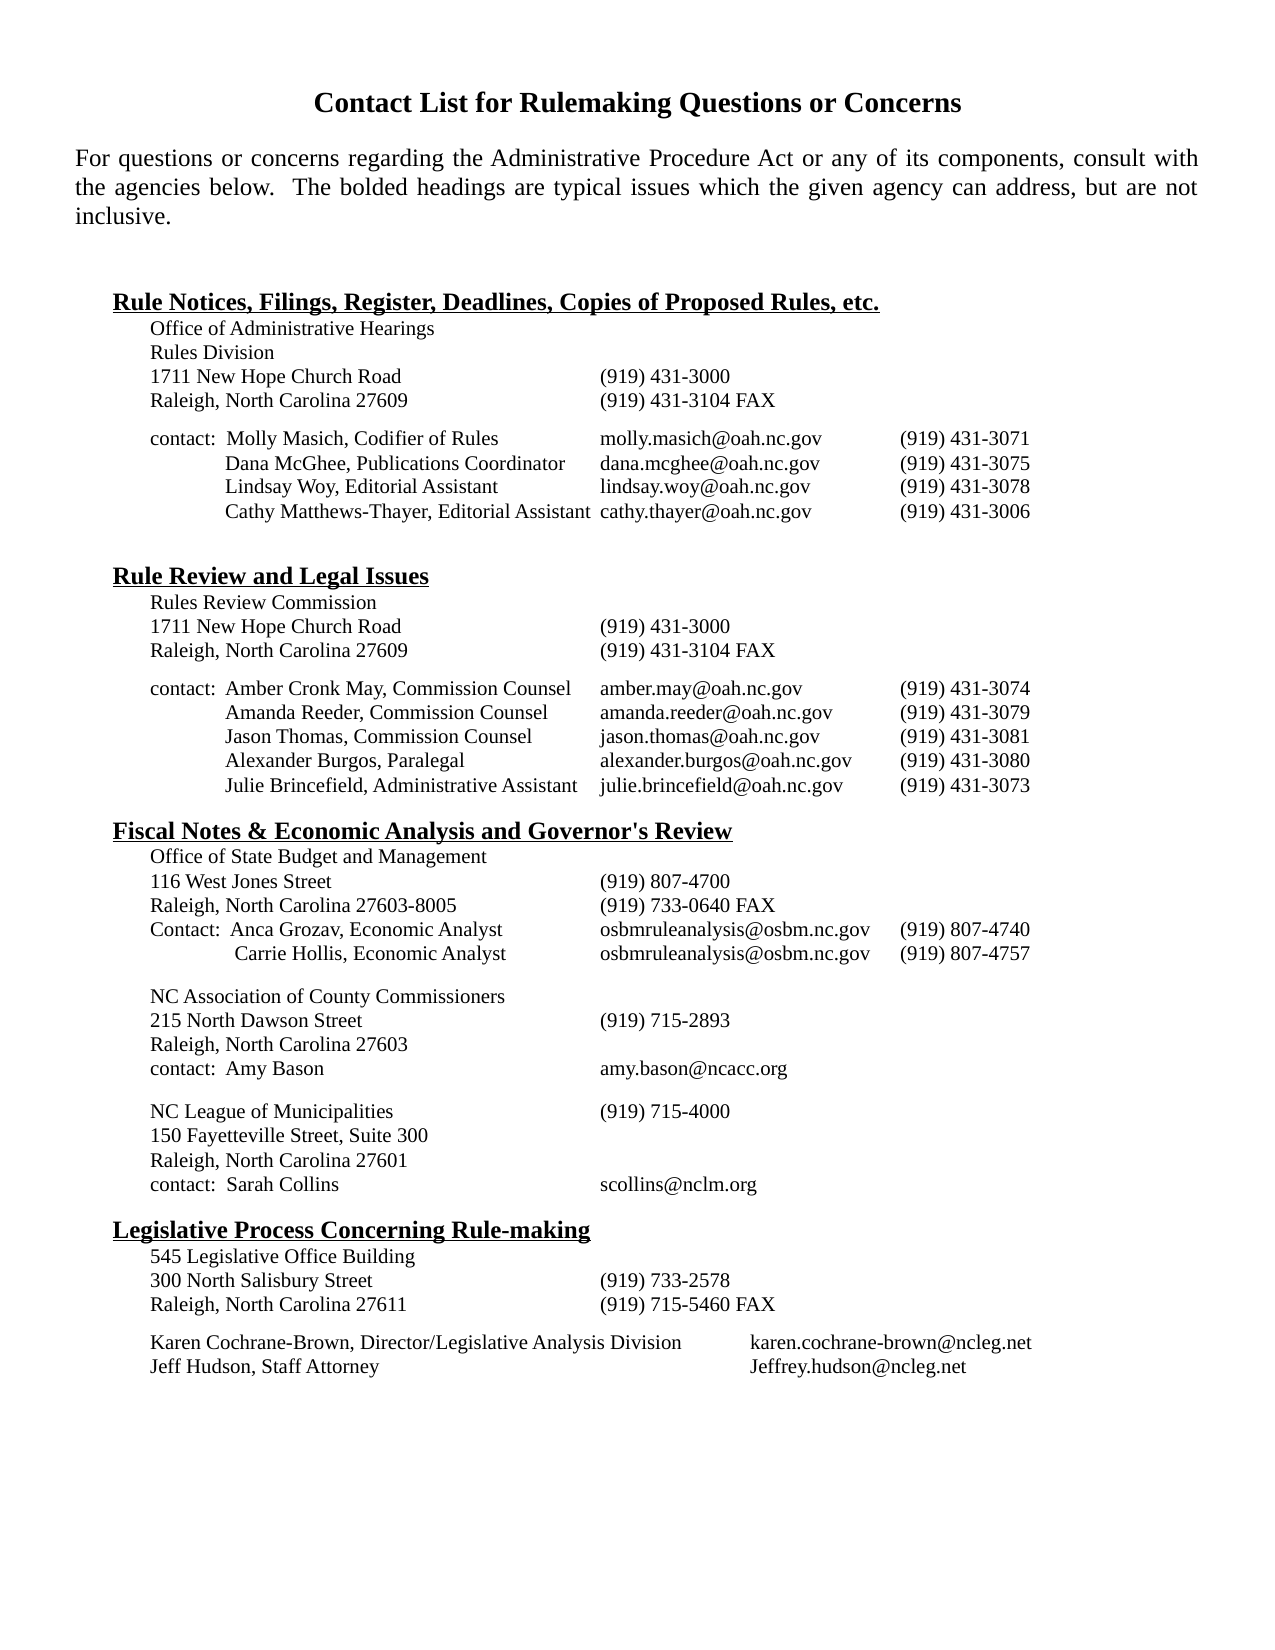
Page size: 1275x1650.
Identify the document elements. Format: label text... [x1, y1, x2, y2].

text Amanda Reeder, Commission Counsel amanda.reeder@oah.nc.gov (919) 431-3079 [112, 700, 1200, 724]
text (919) 715-2893 [112, 1008, 1200, 1032]
text Office of Administrative earings [150, 316, 1200, 340]
text Karen Cochrane-Brown, Director/Legislative Analysis Division karen.cochrane-brown@ncleg.net [112, 1330, 1200, 1354]
text (919) 807-4700 [150, 868, 1200, 893]
text Rule Notices, Filings, Register, Deadlines, Copies of Proposed Rules, etc. [112, 287, 1200, 316]
text Rules Division [112, 340, 1200, 364]
text Rule Review and Legal Issues [112, 561, 1200, 590]
text Rules Review Commission [150, 590, 1200, 614]
text contact: Molly Masich, Codifier of Rules molly.masich@oah.nc.gov (919) 431-3071 [112, 426, 1200, 450]
text (919) 715-5460 FAX [112, 1292, 1200, 1316]
text (919) 733-0640 FAX [112, 893, 1200, 917]
text Contact: Anca Grozav, Economic Analyst osbmruleanalysis@osbm.nc.gov (919) 807-4740 [112, 917, 1200, 941]
text contact: Amy Bason amy.bason@ncacc.org [112, 1056, 1200, 1080]
text Jason Thomas, Commission Counsel jason.thomas@oah.nc.gov (919) 431-3081 [112, 724, 1200, 748]
text contact: Amber Cronk May, Commission Counsel amber.may@oah.nc.gov (919) 431-3074 [112, 676, 1200, 700]
text For questions or concerns regarding the Administrative Procedure Act or any of its components, consult with the agencies below. The bolded headings are typical issues which the given agency can address, but are not inclusive. [75, 143, 1200, 229]
text contact: Sarah Collins scollins@nclm.org [75, 1172, 1200, 1196]
text (919) 733-2578 [112, 1268, 1200, 1292]
text Contact List for Rulemaking Questions or Concerns [75, 86, 1200, 119]
text NC Association of [112, 984, 1200, 1008]
text (919) 431-3104 FAX [112, 638, 1200, 662]
text Fiscal Notes & Economic Analysis and Governor's Review [112, 816, 1200, 844]
text Carrie Hollis, Economic Analyst osbmruleanalysis@osbm.nc.gov (919) 807-4757 [112, 941, 1200, 965]
text (919) 431-3000 [112, 614, 1200, 638]
text Cathy Matthews-Thayer, Editorial Assistant cathy.thayer@oah.nc.gov (919) 431-3006 [150, 498, 1200, 523]
text Legislative Process Concerning Rule-making [112, 1215, 1200, 1243]
text Julie Brincefield, Administrative Assistant julie.brincefield@oah.nc.gov (919) 431-3073 [150, 772, 1200, 797]
text NC League of Municipalities (919) 715-4000 [112, 1099, 1200, 1123]
text Jeff Hudson, Staff Attorney Jeffrey.hudson@ncleg.net [112, 1354, 1200, 1378]
text Lindsay Woy, Editorial Assistant lindsay.woy@oah.nc.gov (919) 431-3078 [150, 474, 1200, 498]
text 545 Legislative Office Building [112, 1243, 1200, 1268]
text (919) 431-3104 FAX [112, 388, 1200, 412]
text Alexander Burgos, Paralegal alexander.burgos@oah.nc.gov (919) 431-3080 [112, 748, 1200, 772]
text Dana McGhee, Publications Coordinator dana.mcghee@oah.nc.gov (919) 431-3075 [150, 450, 1200, 474]
text (919) 431-3000 [150, 364, 1200, 388]
text Office of State Budget and Management [150, 844, 1200, 868]
text 150 Fayetteville Street, Suite 300 [112, 1123, 1200, 1147]
text Raleigh, North Carolina 27601 [112, 1147, 1200, 1172]
